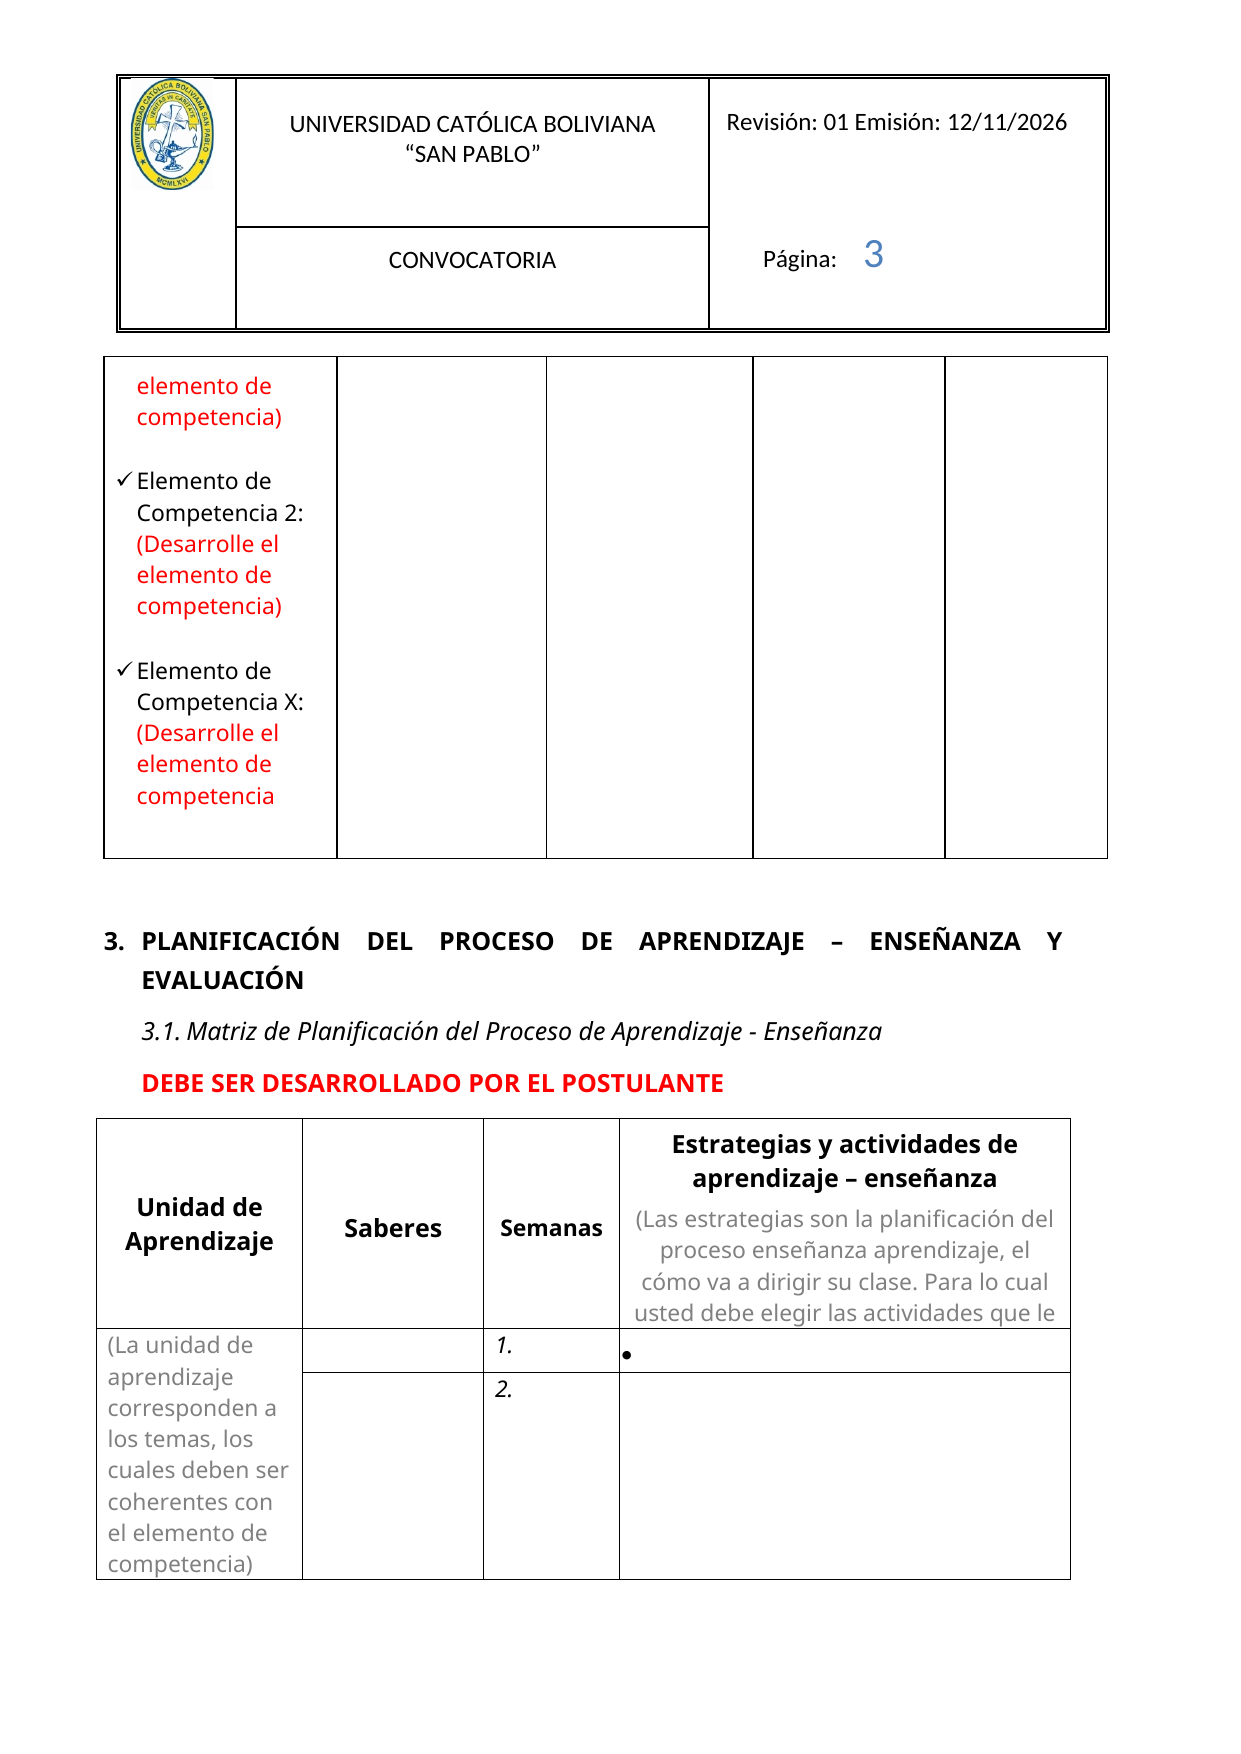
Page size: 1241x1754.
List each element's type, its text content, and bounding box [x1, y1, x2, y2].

picture [130, 78, 214, 190]
table_cell [303, 1329, 483, 1372]
table_cell 1. [484, 1329, 619, 1372]
table_header Unidad de Aprendizaje [97, 1119, 302, 1328]
table_cell [946, 357, 1107, 857]
table_header Saberes [303, 1119, 483, 1328]
list PLANIFICACIÓN DEL PROCESO DE APRENDIZAJE – ENSEÑANZA Y EVALUACIÓN [103, 923, 1063, 996]
table_cell [338, 357, 546, 857]
table_cell [620, 1373, 1070, 1579]
table_cell [754, 357, 944, 857]
table_cell 2. [484, 1373, 619, 1579]
table_cell [303, 1373, 483, 1579]
table_cell (La unidad de aprendizaje corresponden a los temas, los cuales deben ser coherentes con el elemento de competencia) [97, 1329, 302, 1579]
table_cell [547, 357, 752, 857]
table_cell [620, 1329, 1070, 1372]
text DEBE SER DESARROLLADO POR EL POSTULANTE [141, 1066, 1063, 1100]
list Matriz de Planificación del Proceso de Aprendizaje - Enseñanza [141, 1014, 1063, 1048]
table_header Estrategias y actividades de aprendizaje – enseñanza (Las estrategias son la planificación del proceso enseñanza aprendizaje, el cómo va a dirigir su clase. Para lo cual usted debe elegir las actividades que le [620, 1119, 1070, 1328]
table_header Semanas [484, 1119, 619, 1328]
